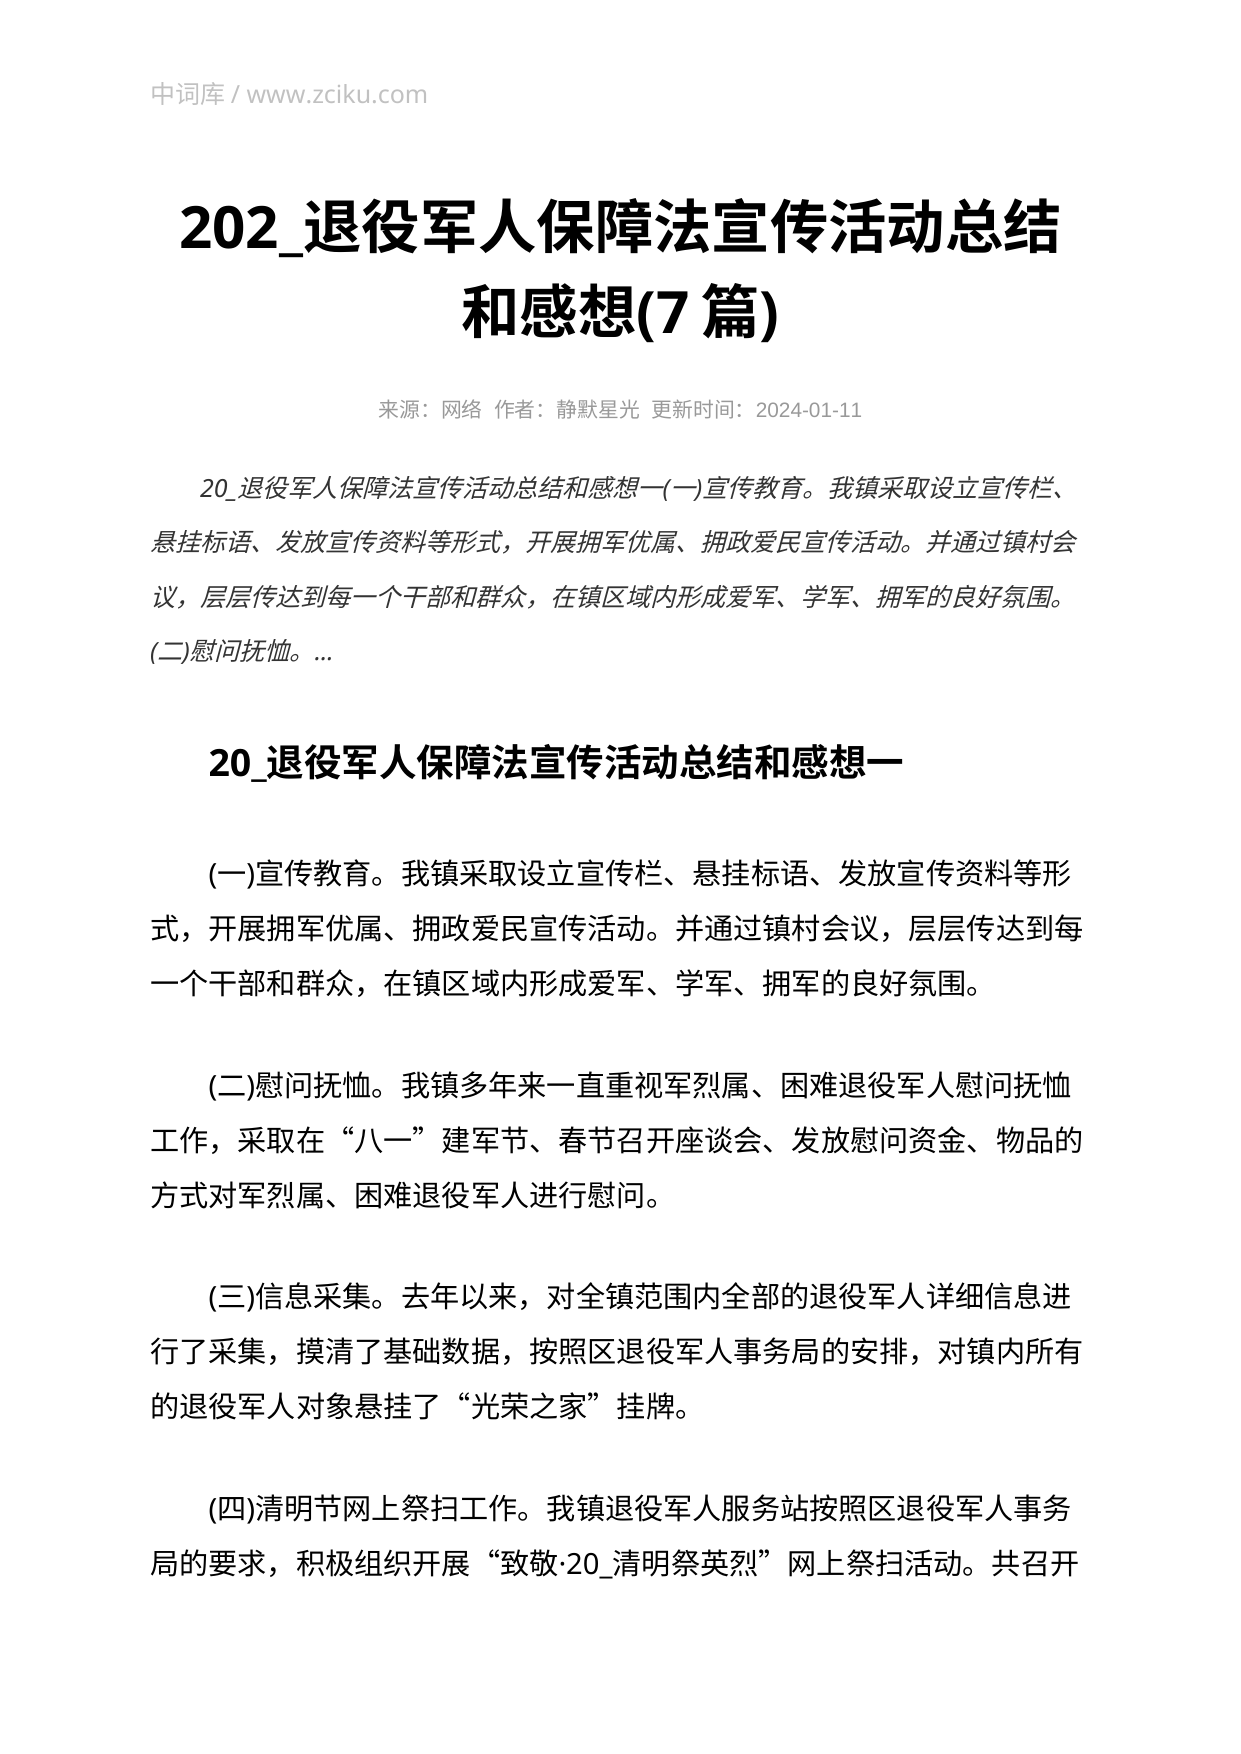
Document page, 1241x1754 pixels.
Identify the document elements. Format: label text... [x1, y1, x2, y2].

subtitle 202_退役军人保障法宣传活动总结和感想(7篇) [150, 181, 1090, 351]
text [150, 1486, 1090, 1583]
text (一)宣传教育。我镇采取设立宣传栏、悬挂标语、发放宣传资料等形式，开展拥军优属、拥政爱民宣传活动。并通过镇村会议，层层传达到每一个干部和群众，在镇区域内形成爱军、学军、拥军的良好氛围。 [150, 851, 1090, 1003]
text (三)信息采集。去年以来，对全镇范围内全部的退役军人详细信息进行了采集，摸清了基础数据，按照区退役军人事务局的安排，对镇内所有的退役军人对象悬挂了“光荣之家”挂牌。 [150, 1274, 1090, 1426]
text 20_退役军人保障法宣传活动总结和感想一 [150, 733, 1090, 787]
text 来源：网络 作者：静默星光 更新时间：2024-01-11 [150, 398, 1090, 422]
text 20_退役军人保障法宣传活动总结和感想一(一)宣传教育。我镇采取设立宣传栏、悬挂标语、发放宣传资料等形式，开展拥军优属、拥政爱民宣传活动。并通过镇村会议，层层传达到每一个干部和群众，在镇区域内形成爱军、学军、拥军的良好氛围。(二)慰问抚恤。... [150, 468, 1090, 668]
text (二)慰问抚恤。我镇多年来一直重视军烈属、困难退役军人慰问抚恤工作，采取在“八一”建军节、春节召开座谈会、发放慰问资金、物品的方式对军烈属、困难退役军人进行慰问。 [150, 1062, 1090, 1214]
